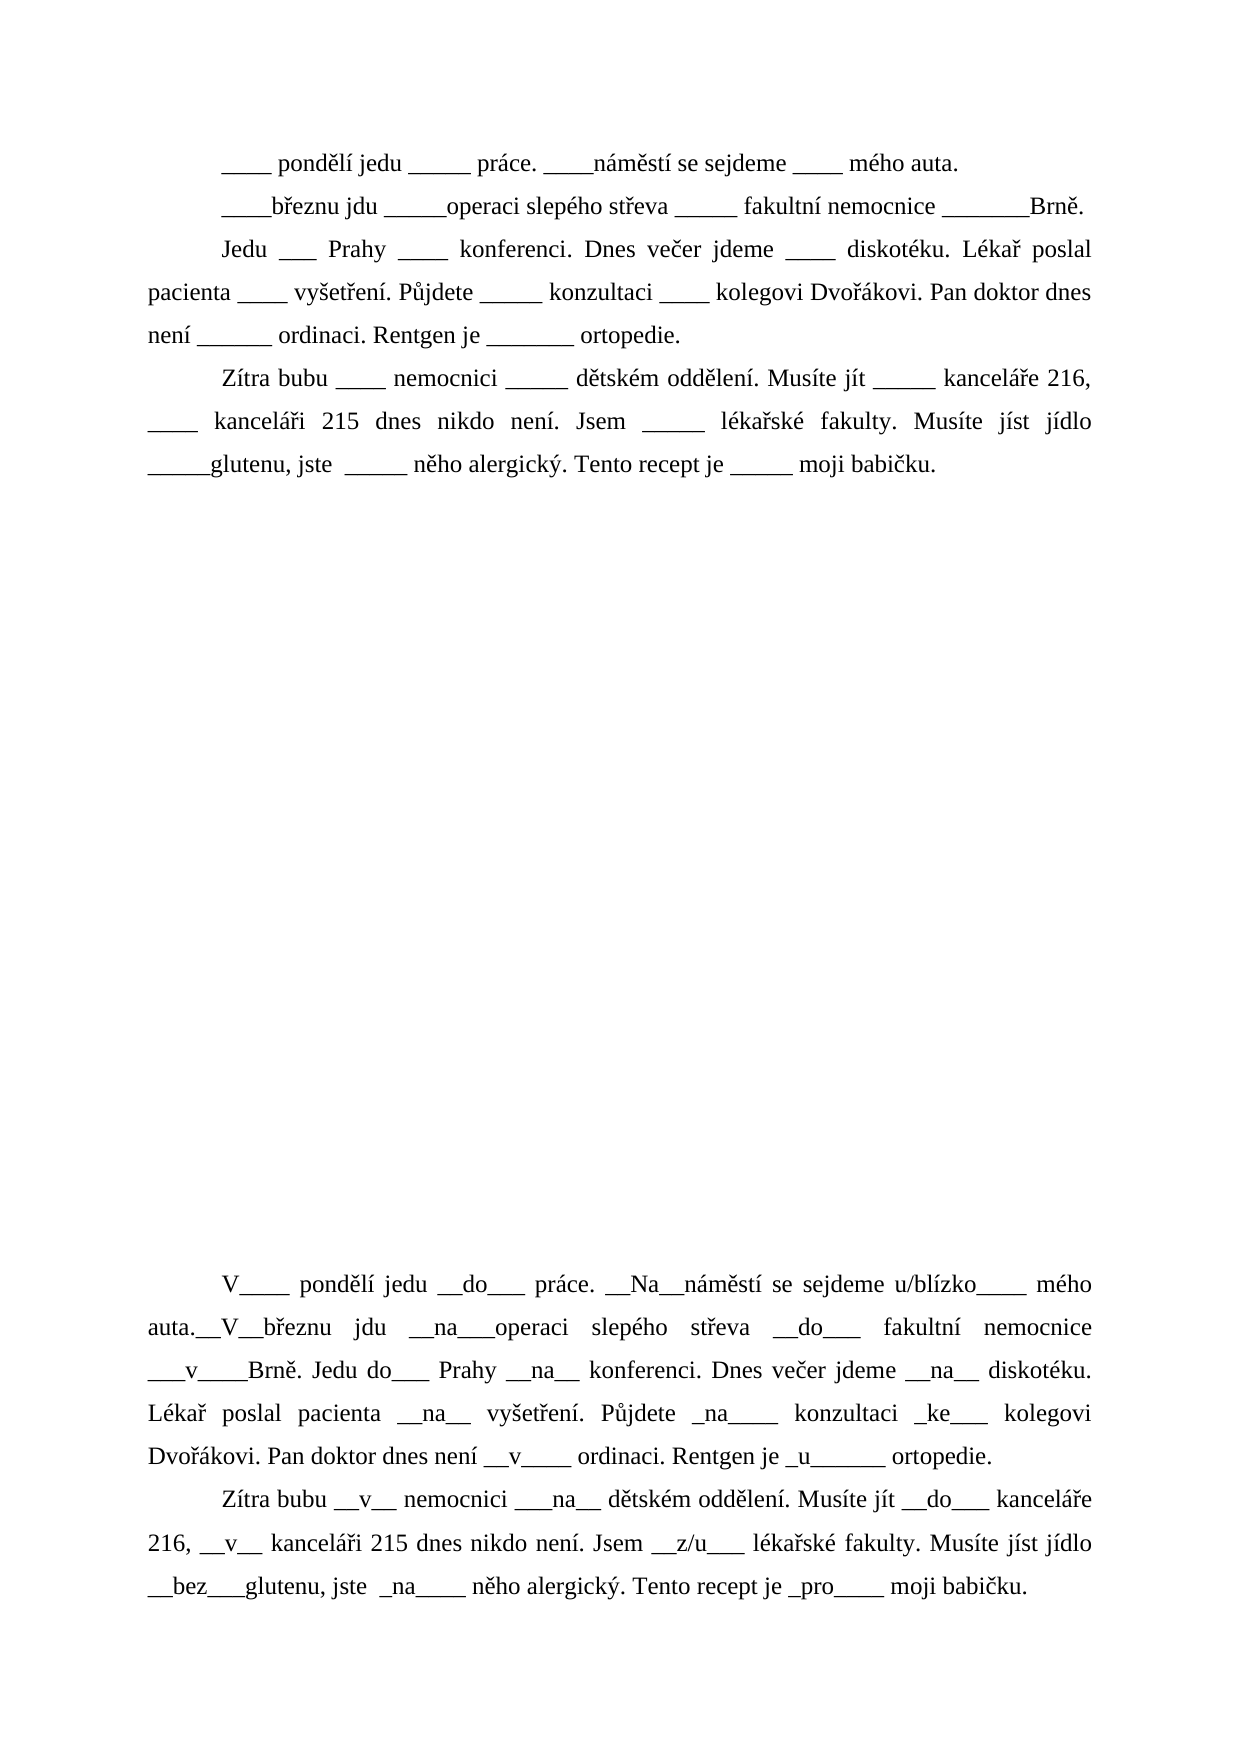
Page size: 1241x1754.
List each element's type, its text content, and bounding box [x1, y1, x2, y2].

text ____ pondělí jedu _____ práce. ____náměstí se sejdeme ____ mého auta. [148, 148, 1093, 176]
text Jedu ___ Prahy ____ konferenci. Dnes večer jdeme ____ diskotéku. Lékař poslal pacienta ____ vyšetření. Půjdete _____ konzultaci ____ kolegovi Dvořákovi. Pan doktor dnes není ______ ordinaci. Rentgen je _______ ortopedie. [148, 234, 1093, 349]
text Zítra bubu __v__ nemocnici ___na__ dětském oddělení. Musíte jít __do___ kanceláře 216, __v__ kanceláři 215 dnes nikdo není. Jsem __z/u___ lékařské fakulty. Musíte jíst jídlo __bez___glutenu, jste _na____ něho alergický. Tento recept je _pro____ moji babičku. [148, 1484, 1093, 1599]
text ____březnu jdu _____operaci slepého střeva _____ fakultní nemocnice _______Brně. [148, 191, 1093, 219]
text Zítra bubu ____ nemocnici _____ dětském oddělení. Musíte jít _____ kanceláře 216, ____ kanceláři 215 dnes nikdo není. Jsem _____ lékařské fakulty. Musíte jíst jídlo _____glutenu, jste _____ něho alergický. Tento recept je _____ moji babičku. [148, 363, 1093, 478]
text V____ pondělí jedu __do___ práce. __Na__náměstí se sejdeme u/blízko____ mého auta.__V__březnu jdu __na___operaci slepého střeva __do___ fakultní nemocnice ___v____Brně. Jedu do___ Prahy __na__ konferenci. Dnes večer jdeme __na__ diskotéku. Lékař poslal pacienta __na__ vyšetření. Půjdete _na____ konzultaci _ke___ kolegovi Dvořákovi. Pan doktor dnes není __v____ ordinaci. Rentgen je _u______ ortopedie. [148, 1269, 1093, 1470]
